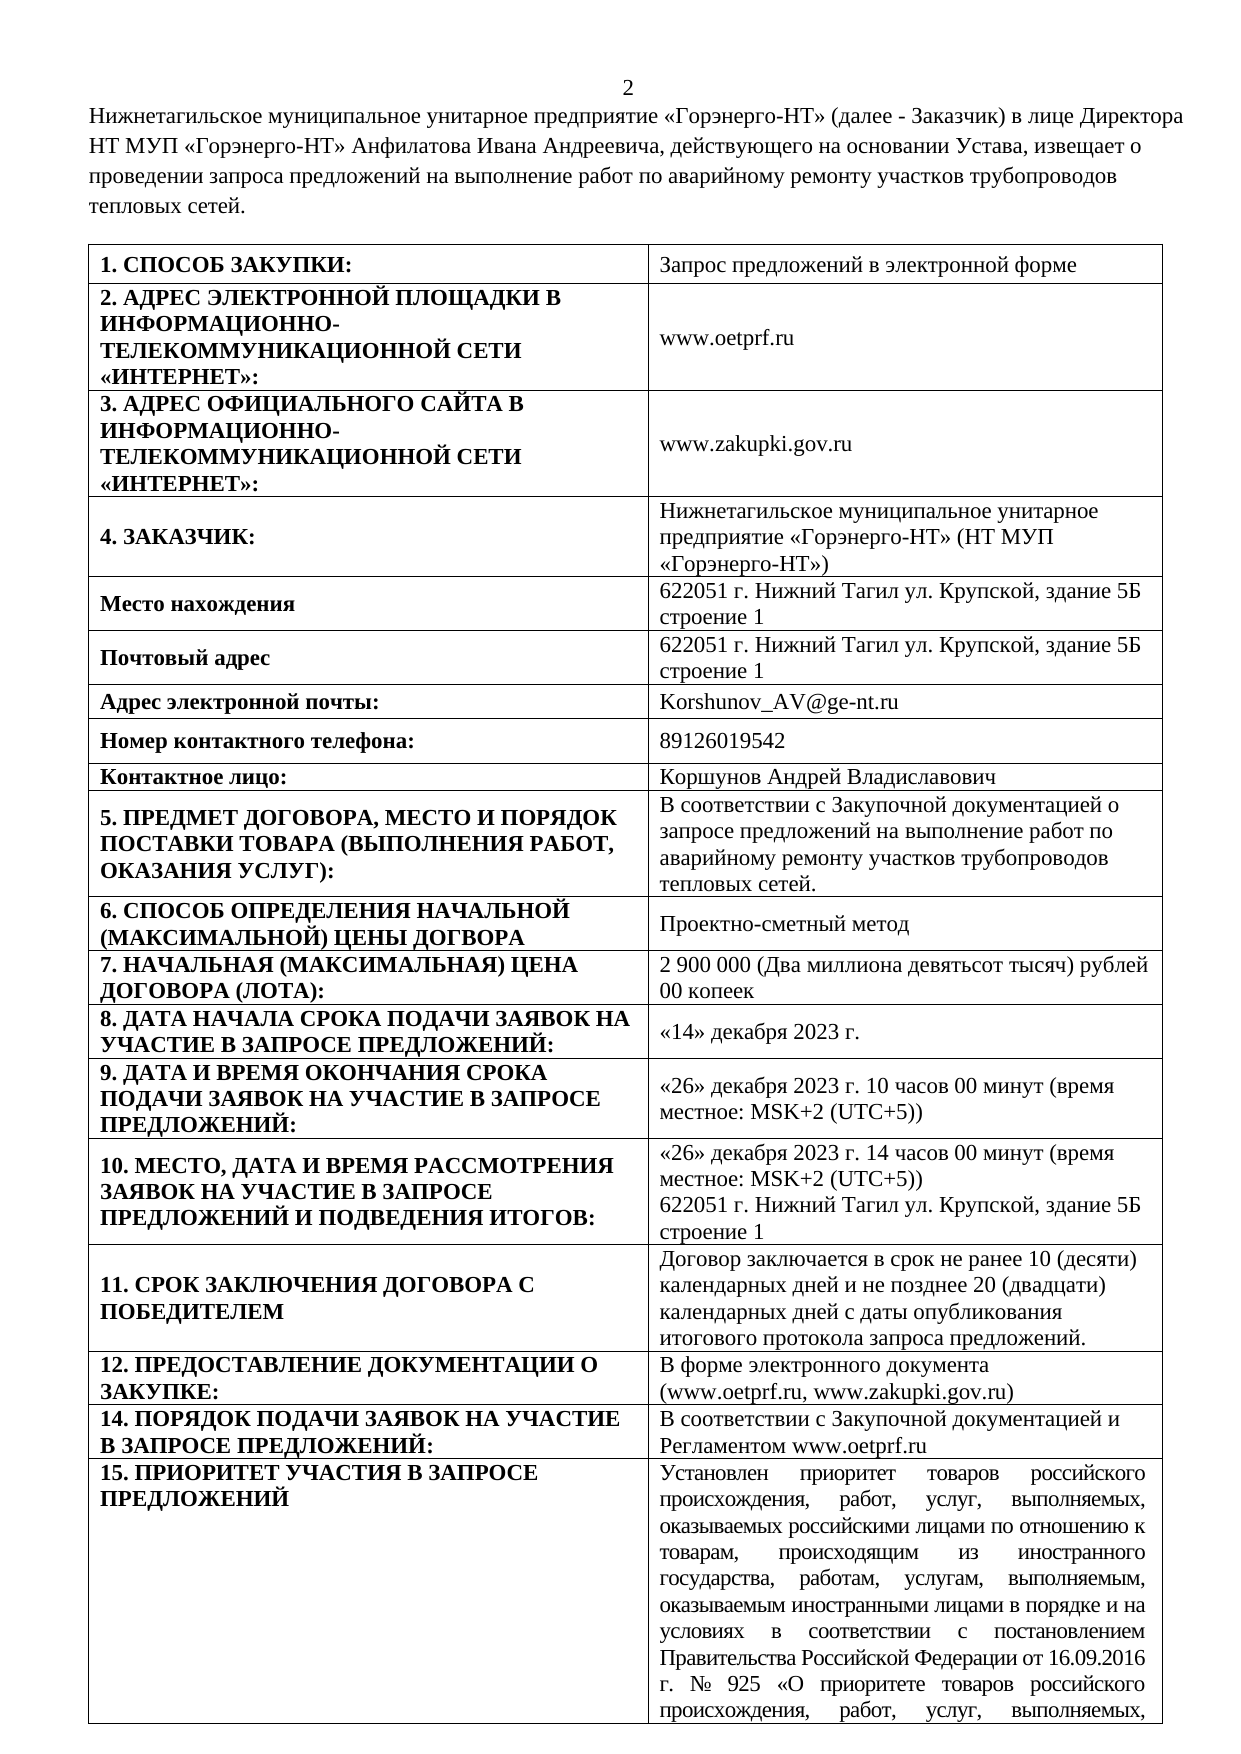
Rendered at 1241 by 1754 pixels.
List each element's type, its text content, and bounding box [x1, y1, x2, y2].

table_cell В форме электронного документа (www.oetprf.ru, www.zakupki.gov.ru) [649, 1352, 1162, 1404]
table_cell www.oetprf.ru [649, 284, 1162, 389]
table_cell 2. АДРЕС ЭЛЕКТРОННОЙ ПЛОЩАДКИ В ИНФОРМАЦИОННО-ТЕЛЕКОММУНИКАЦИОННОЙ СЕТИ «ИНТЕРНЕТ»: [89, 284, 648, 389]
table_cell 3. АДРЕС ОФИЦИАЛЬНОГО САЙТА В ИНФОРМАЦИОННО-ТЕЛЕКОММУНИКАЦИОННОЙ СЕТИ «ИНТЕРНЕТ»: [89, 391, 648, 496]
table_cell Почтовый адрес [89, 631, 648, 683]
table_cell 10. МЕСТО, ДАТА И ВРЕМЯ РАССМОТРЕНИЯ ЗАЯВОК НА УЧАСТИЕ В ЗАПРОСЕ ПРЕДЛОЖЕНИЙ И ПОДВЕДЕНИЯ ИТОГОВ: [89, 1139, 648, 1244]
table_cell Korshunov_AV@ge-nt.ru [649, 685, 1162, 717]
table_cell 5. ПРЕДМЕТ ДОГОВОРА, МЕСТО И ПОРЯДОК ПОСТАВКИ ТОВАРА (ВЫПОЛНЕНИЯ РАБОТ, ОКАЗАНИЯ УСЛУГ): [89, 791, 648, 896]
table_cell 89126019542 [649, 719, 1162, 762]
table_header Запрос предложений в электронной форме [649, 245, 1162, 283]
table_cell 6. СПОСОБ ОПРЕДЕЛЕНИЯ НАЧАЛЬНОЙ (МАКСИМАЛЬНОЙ) ЦЕНЫ ДОГВОРА [89, 897, 648, 950]
table_cell 9. ДАТА И ВРЕМЯ ОКОНЧАНИЯ СРОКА ПОДАЧИ ЗАЯВОК НА УЧАСТИЕ В ЗАПРОСЕ ПРЕДЛОЖЕНИЙ: [89, 1059, 648, 1138]
table_cell Проектно-сметный метод [649, 897, 1162, 950]
text Нижнетагильское муниципальное унитарное предприятие «Горэнерго-НТ» (далее - Заказчик) в лице Директора НТ МУП «Горэнерго-НТ» Анфилатова Ивана Андреевича, действующего на основании Устава, извещает о проведении запроса предложений на выполнение работ по аварийному ремонту участков трубопроводов тепловых сетей. [89, 102, 1196, 219]
table_cell 2 900 000 (Два миллиона девятьсот тысяч) рублей 00 копеек [649, 951, 1162, 1004]
table_cell 622051 г. Нижний Тагил ул. Крупской, здание 5Б строение 1 [649, 577, 1162, 630]
table_cell Контактное лицо: [89, 764, 648, 790]
table_cell В соответствии с Закупочной документацией и Регламентом www.oetprf.ru [649, 1405, 1162, 1458]
table_cell Адрес электронной почты: [89, 685, 648, 717]
table_cell Номер контактного телефона: [89, 719, 648, 762]
table_cell «14» декабря 2023 г. [649, 1005, 1162, 1057]
table_cell В соответствии с Закупочной документацией о запросе предложений на выполнение работ по аварийному ремонту участков трубопроводов тепловых сетей. [649, 791, 1162, 896]
table_cell Договор заключается в срок не ранее 10 (десяти) календарных дней и не позднее 20 (двадцати) календарных дней с даты опубликования итогового протокола запроса предложений. [649, 1245, 1162, 1351]
table_cell 12. ПРЕДОСТАВЛЕНИЕ ДОКУМЕНТАЦИИ О ЗАКУПКЕ: [89, 1352, 648, 1404]
table_cell «26» декабря 2023 г. 14 часов 00 минут (время местное: MSK+2 (UTC+5)) 622051 г. Нижний Тагил ул. Крупской, здание 5Б строение 1 [649, 1139, 1162, 1244]
table_cell 4. ЗАКАЗЧИК: [89, 497, 648, 576]
table_cell Коршунов Андрей Владиславович [649, 764, 1162, 790]
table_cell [649, 1459, 1162, 1723]
table_cell 7. НАЧАЛЬНАЯ (МАКСИМАЛЬНАЯ) ЦЕНА ДОГОВОРА (ЛОТА): [89, 951, 648, 1004]
table_cell Место нахождения [89, 577, 648, 630]
table_cell 14. ПОРЯДОК ПОДАЧИ ЗАЯВОК НА УЧАСТИЕ В ЗАПРОСЕ ПРЕДЛОЖЕНИЙ: [89, 1405, 648, 1458]
table_header 1. СПОСОБ ЗАКУПКИ: [89, 245, 648, 283]
table_cell «26» декабря 2023 г. 10 часов 00 минут (время местное: MSK+2 (UTC+5)) [649, 1059, 1162, 1138]
table_cell www.zakupki.gov.ru [649, 391, 1162, 496]
table_cell Нижнетагильское муниципальное унитарное предприятие «Горэнерго-НТ» (НТ МУП «Горэнерго-НТ») [649, 497, 1162, 576]
table_cell 8. ДАТА НАЧАЛА СРОКА ПОДАЧИ ЗАЯВОК НА УЧАСТИЕ В ЗАПРОСЕ ПРЕДЛОЖЕНИЙ: [89, 1005, 648, 1057]
table_cell 622051 г. Нижний Тагил ул. Крупской, здание 5Б строение 1 [649, 631, 1162, 683]
table_cell 11. СРОК ЗАКЛЮЧЕНИЯ ДОГОВОРА С ПОБЕДИТЕЛЕМ [89, 1245, 648, 1351]
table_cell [89, 1459, 648, 1723]
